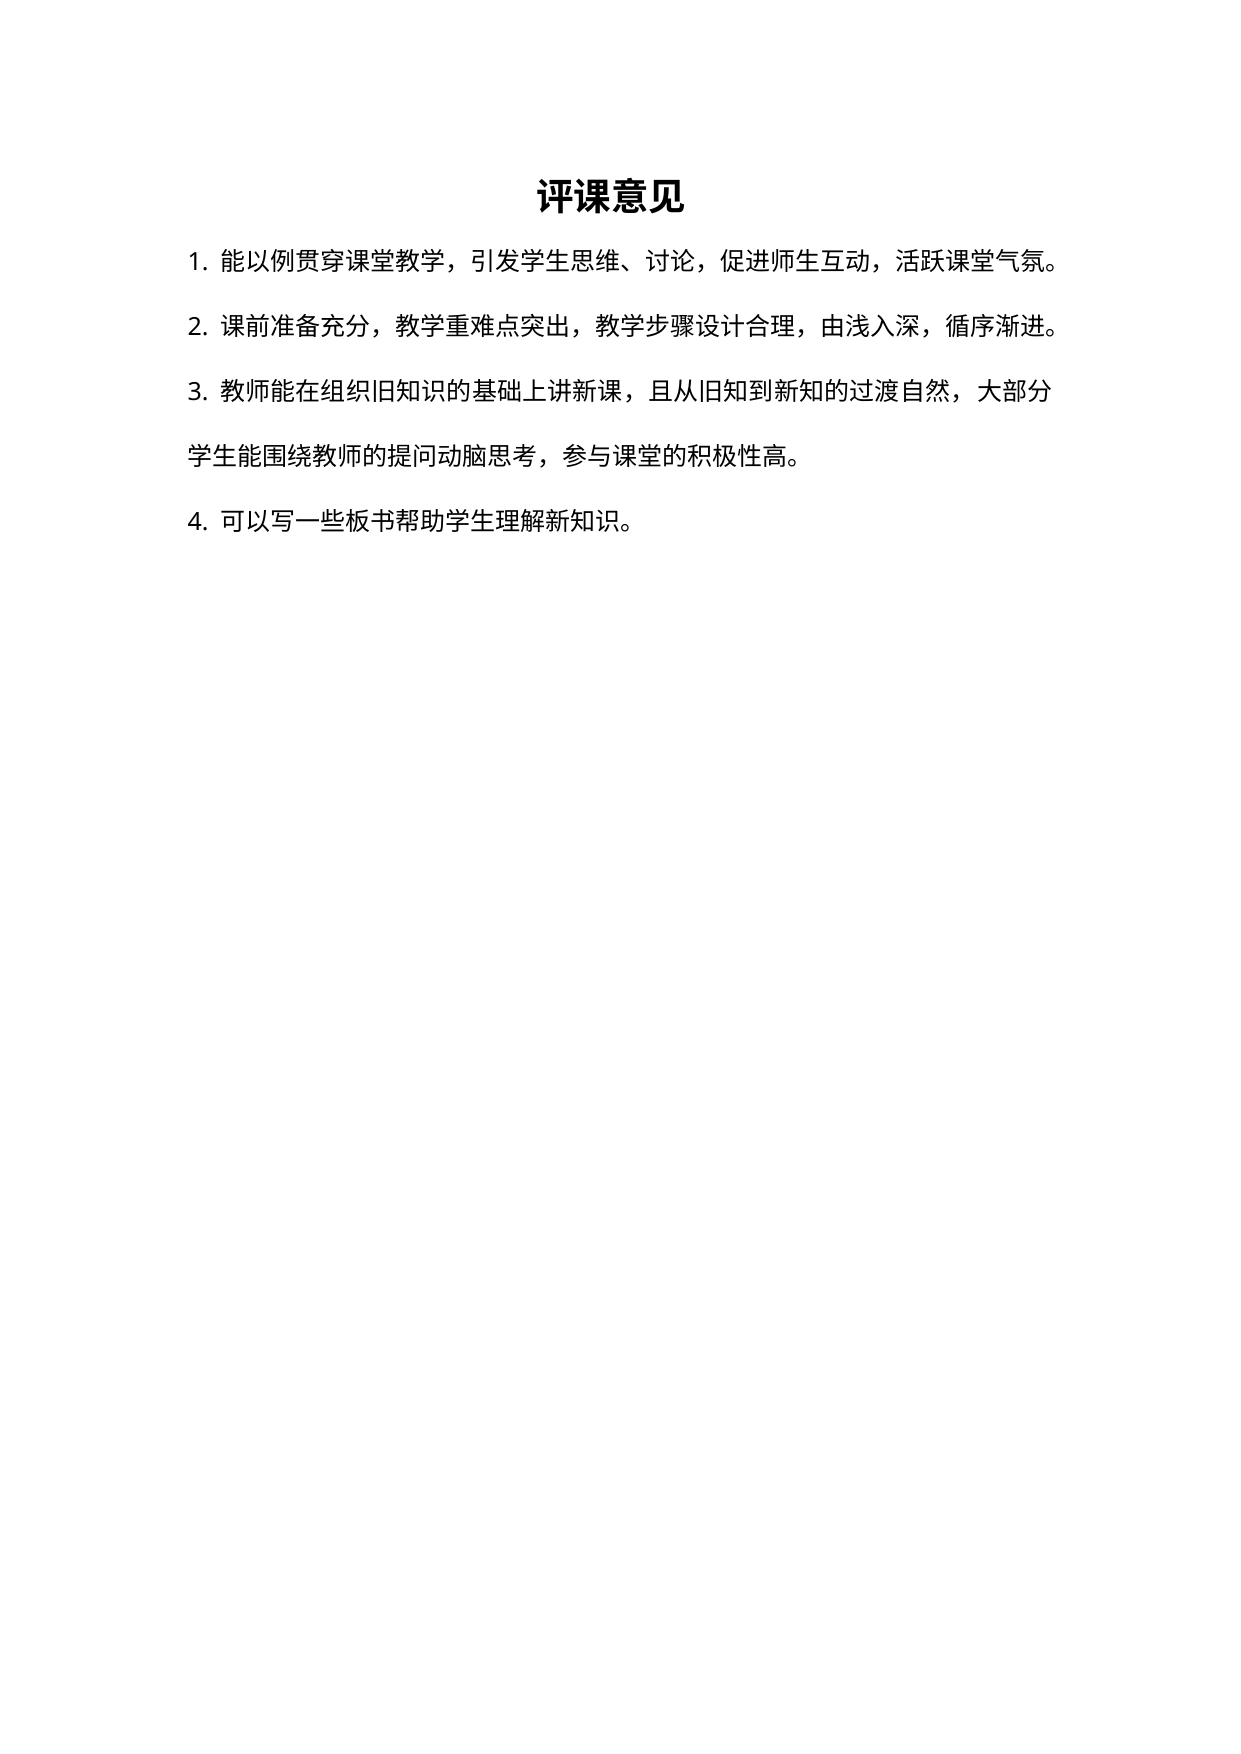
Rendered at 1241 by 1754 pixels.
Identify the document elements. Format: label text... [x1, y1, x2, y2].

text 评课意见 [187, 162, 1053, 227]
list 教师能在组织旧知识的基础上讲新课，且从旧知到新知的过渡自然，大部分学生能围绕教师的提问动脑思考，参与课堂的积极性高。 [187, 357, 1053, 487]
list 课前准备充分，教学重难点突出，教学步骤设计合理，由浅入深，循序渐进。 [187, 292, 1053, 357]
list 可以写一些板书帮助学生理解新知识。 [187, 487, 1053, 552]
list 能以例贯穿课堂教学，引发学生思维、讨论，促进师生互动，活跃课堂气氛。 [187, 227, 1053, 292]
